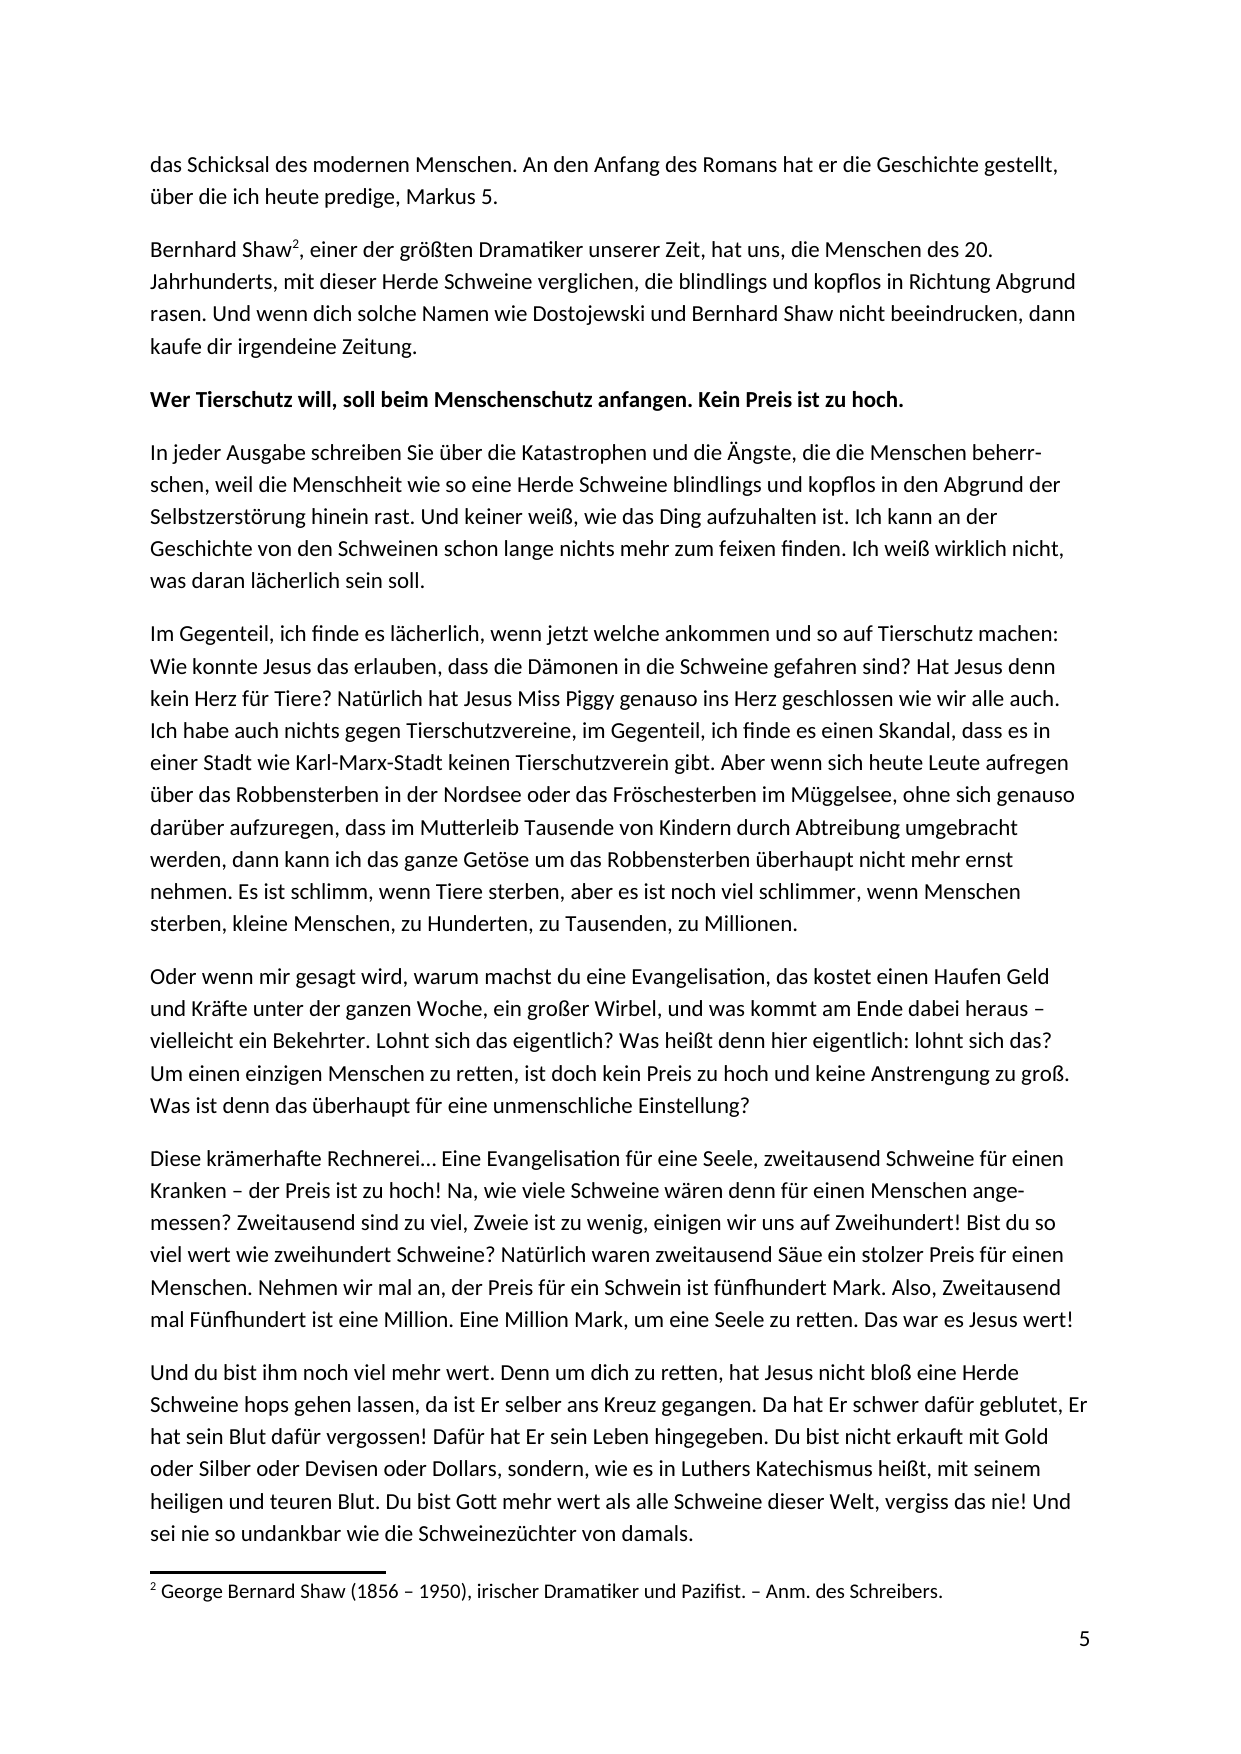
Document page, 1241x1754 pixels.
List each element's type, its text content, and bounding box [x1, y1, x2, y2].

text Und du bist ihm noch viel mehr wert. Denn um dich zu retten, hat Jesus nicht bloß eine Herde Schweine hops gehen lassen, da ist Er selber ans Kreuz gegangen. Da hat Er schwer dafür geblutet, Er hat sein Blut dafür vergossen! Dafür hat Er sein Leben hingegeben. Du bist nicht erkauft mit Gold oder Silber oder Devisen oder Dollars, sondern, wie es in Luthers Katechismus heißt, mit seinem heiligen und teuren Blut. Du bist Gott mehr wert als alle Schweine dieser Welt, vergiss das nie! Und sei nie so undankbar wie die Schweinezüchter von damals. [150, 1358, 1090, 1547]
text Diese krämerhafte Rechnerei… Eine Evangelisation für eine Seele, zweitausend Schweine für einen Kranken – der Preis ist zu hoch! Na, wie viele Schweine wären denn für einen Menschen ange-messen? Zweitausend sind zu viel, Zweie ist zu wenig, einigen wir uns auf Zweihundert! Bist du so viel wert wie zweihundert Schweine? Natürlich waren zweitausend Säue ein stolzer Preis für einen Menschen. Nehmen wir mal an, der Preis für ein Schwein ist fünfhundert Mark. Also, Zweitausend mal Fünfhundert ist eine Million. Eine Million Mark, um eine Seele zu retten. Das war es Jesus wert! [150, 1144, 1090, 1333]
text In jeder Ausgabe schreiben Sie über die Katastrophen und die Ängste, die die Menschen beherr-schen, weil die Menschheit wie so eine Herde Schweine blindlings und kopflos in den Abgrund der Selbstzerstörung hinein rast. Und keiner weiß, wie das Ding aufzuhalten ist. Ich kann an der Geschichte von den Schweinen schon lange nichts mehr zum feixen finden. Ich weiß wirklich nicht, was daran lächerlich sein soll. [150, 438, 1090, 594]
text Wer Tierschutz will, soll beim Menschenschutz anfangen. Kein Preis ist zu hoch. [150, 385, 1090, 413]
text Im Gegenteil, ich finde es lächerlich, wenn jetzt welche ankommen und so auf Tierschutz machen: Wie konnte Jesus das erlauben, dass die Dämonen in die Schweine gefahren sind? Hat Jesus denn kein Herz für Tiere? Natürlich hat Jesus Miss Piggy genauso ins Herz geschlossen wie wir alle auch. Ich habe auch nichts gegen Tierschutzvereine, im Gegenteil, ich finde es einen Skandal, dass es in einer Stadt wie Karl-Marx-Stadt keinen Tierschutzverein gibt. Aber wenn sich heute Leute aufregen über das Robbensterben in der Nordsee oder das Fröschesterben im Müggelsee, ohne sich genauso darüber aufzuregen, dass im Mutterleib Tausende von Kindern durch Abtreibung umgebracht werden, dann kann ich das ganze Getöse um das Robbensterben überhaupt nicht mehr ernst nehmen. Es ist schlimm, wenn Tiere sterben, aber es ist noch viel schlimmer, wenn Menschen sterben, kleine Menschen, zu Hunderten, zu Tausenden, zu Millionen. [150, 619, 1090, 937]
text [150, 150, 1090, 210]
text Bernhard Shaw, einer der größten Dramatiker unserer Zeit, hat uns, die Menschen des 20. Jahrhunderts, mit dieser Herde Schweine verglichen, die blindlings und kopflos in Richtung Abgrund rasen. Und wenn dich solche Namen wie Dostojewski und Bernhard Shaw nicht beeindrucken, dann kaufe dir irgendeine Zeitung. [150, 235, 1090, 360]
text Oder wenn mir gesagt wird, warum machst du eine Evangelisation, das kostet einen Haufen Geld und Kräfte unter der ganzen Woche, ein großer Wirbel, und was kommt am Ende dabei heraus – vielleicht ein Bekehrter. Lohnt sich das eigentlich? Was heißt denn hier eigentlich: lohnt sich das? Um einen einzigen Menschen zu retten, ist doch kein Preis zu hoch und keine Anstrengung zu groß. Was ist denn das überhaupt für eine unmenschliche Einstellung? [150, 962, 1090, 1119]
